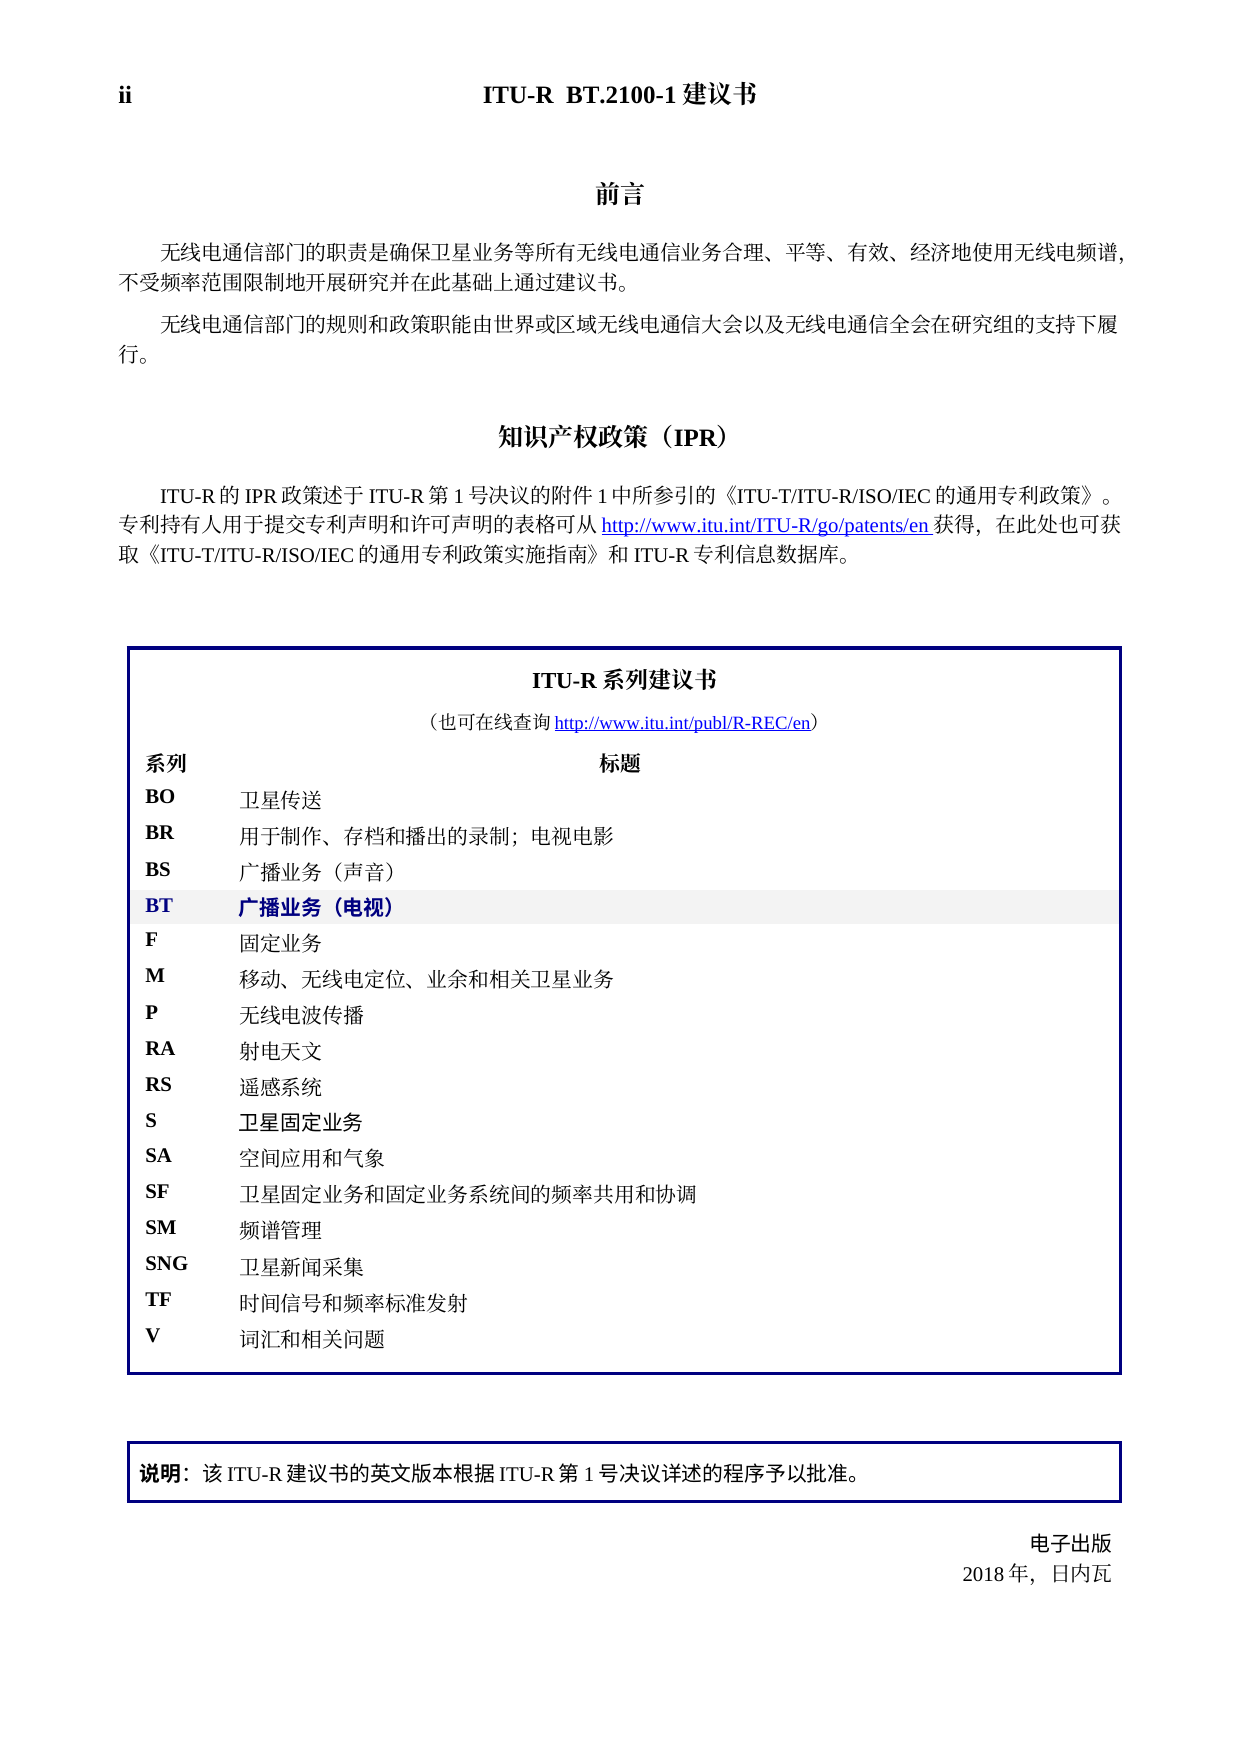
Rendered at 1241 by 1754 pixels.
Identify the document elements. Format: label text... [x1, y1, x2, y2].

table_cell RS [130, 1069, 228, 1105]
table_cell 频谱管理 [228, 1212, 1119, 1248]
table_cell 系列 [130, 735, 228, 781]
table_header 说明：该ITU-R建议书的英文版本根据ITU-R第1号决议详述的程序予以批准。 [130, 1444, 1119, 1499]
table_cell 射电天文 [228, 1033, 1119, 1069]
text 电子出版 2018年，日内瓦 [118, 1528, 1112, 1588]
text ITU-R的IPR政策述于ITU-R第1号决议的附件1中所参引的《ITU-T/ITU-R/ISO/IEC的通用专利政策》。专利持有人用于提交专利声明和许可声明的表格可从http://www.itu.int/ITU-R/go/patents/en获得，在此处也可获取《ITU-T/ITU-R/ISO/IEC的通用专利政策实施指南》和ITU-R专利信息数据库。 [118, 479, 1122, 569]
table_header ITU-R 系列建议书 （也可在线查询http://www.itu.int/publ/R-REC/en） [130, 650, 1119, 734]
table_cell 广播业务（声音） [228, 853, 1119, 889]
table_cell 移动、无线电定位、业余和相关卫星业务 [228, 960, 1119, 996]
table_cell 卫星新闻采集 [228, 1248, 1119, 1284]
table_cell 词汇和相关问题 [228, 1320, 1119, 1372]
table_cell SNG [130, 1248, 228, 1284]
table_cell 遥感系统 [228, 1069, 1119, 1105]
text 无线电通信部门的职责是确保卫星业务等所有无线电通信业务合理、平等、有效、经济地使用无线电频谱，不受频率范围限制地开展研究并在此基础上通过建议书。 [118, 236, 1122, 296]
table_cell 广播业务（电视） [228, 890, 1119, 924]
table_cell BS [130, 853, 228, 889]
table_cell 卫星传送 [228, 781, 1119, 817]
table_cell SA [130, 1140, 228, 1176]
table_cell 卫星固定业务 [228, 1105, 1119, 1139]
table_cell 空间应用和气象 [228, 1140, 1119, 1176]
table_cell V [130, 1320, 228, 1372]
text 知识产权政策（IPR） [118, 418, 1122, 454]
table_cell 固定业务 [228, 924, 1119, 960]
subtitle 前言 [118, 175, 1122, 211]
table_cell 卫星固定业务和固定业务系统间的频率共用和协调 [228, 1176, 1119, 1212]
table_cell F [130, 924, 228, 960]
table_cell P [130, 996, 228, 1033]
text 无线电通信部门的规则和政策职能由世界或区域无线电通信大会以及无线电通信全会在研究组的支持下履行。 [118, 308, 1122, 368]
table_cell M [130, 960, 228, 996]
table_cell 用于制作、存档和播出的录制；电视电影 [228, 817, 1119, 853]
table_cell BO [130, 781, 228, 817]
table_cell SM [130, 1212, 228, 1248]
table_cell S [130, 1105, 228, 1139]
table_cell 标题 [228, 735, 1119, 781]
table_cell TF [130, 1284, 228, 1320]
table_cell SF [130, 1176, 228, 1212]
table_cell 时间信号和频率标准发射 [228, 1284, 1119, 1320]
table_cell BT [130, 890, 228, 924]
table_cell RA [130, 1033, 228, 1069]
table_cell BR [130, 817, 228, 853]
table_cell 无线电波传播 [228, 996, 1119, 1033]
